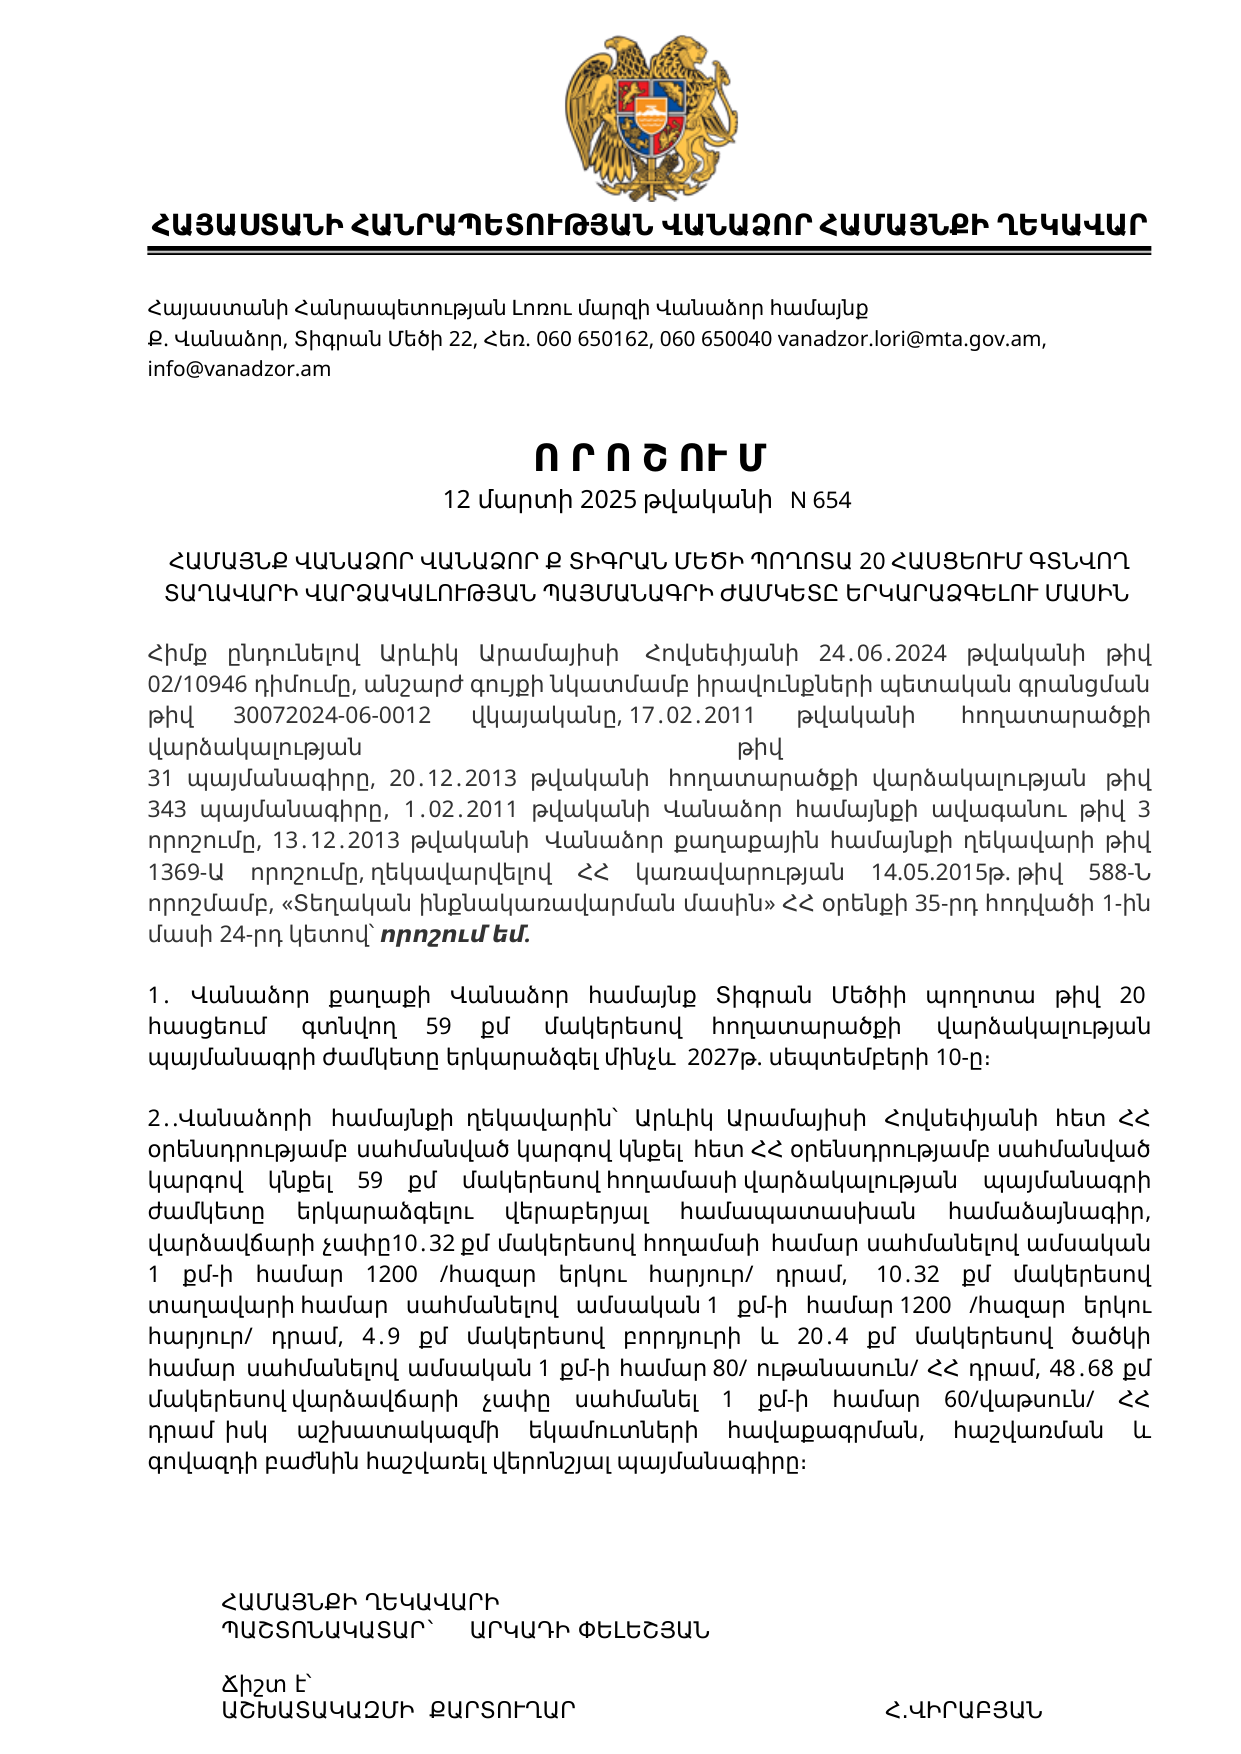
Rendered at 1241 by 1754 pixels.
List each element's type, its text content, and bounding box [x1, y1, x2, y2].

table_header ՀԱՅԱՍՏԱՆԻ ՀԱՆՐԱՊԵՏՈՒԹՅԱՆ ՎԱՆԱՁՈՐ ՀԱՄԱՅՆՔԻ ՂԵԿԱՎԱՐ Հայաստանի Հանրապետության Լոռու մարզի Վանաձոր համայնք Ք. Վանաձոր, Տիգրան Մեծի 22, Հեռ. 060 650162, 060 650040 vanadzor.lori@mta.gov.am, info@vanadzor.am [148, 30, 1151, 246]
text Ո Ր Ո Շ ՈՒ Մ 12 մարտի 2025 թվականի N 654 [147, 431, 1151, 516]
text Ճիշտ է՝ [221, 1671, 1151, 1697]
text 2․.Վանաձորի համայնքի ղեկավարին՝ Արևիկ Արամայիսի Հովսեփյանի հետ ՀՀ օրենսդրությամբ սահմանված կարգով կնքել հետ ՀՀ օրենսդրությամբ սահմանված կարգով կնքել 59 քմ մակերեսով հողամասի վարձակալության պայմանագրի ժամկետը երկարաձգելու վերաբերյալ համապատասխան համաձայնագիր, վարձավճարի չափը10․32 քմ մակերեսով հողամաի համար սահմանելով ամսական 1 քմ-ի համար 1200 /հազար երկու հարյուր/ դրամ, 10․32 քմ մակերեսով տաղավարի համար սահմանելով ամսական 1 քմ-ի համար 1200 /հազար երկու հարյուր/ դրամ, 4․9 քմ մակերեսով բորդյուրի և 20․4 քմ մակերեսով ծածկի համար սահմանելով ամսական 1 քմ-ի համար 80/ ութանասուն/ ՀՀ դրամ, 48․68 քմ մակերեսով վարձավճարի չափը սահմանել 1 քմ-ի համար 60/վաթսուն/ ՀՀ դրամ իսկ աշխատակազմի եկամուտների հավաքագրման, հաշվառման և գովազդի բաժնին հաշվառել վերոնշյալ պայմանագիրը։ [147, 1101, 1151, 1476]
text ԱՇԽԱՏԱԿԱԶՄԻ ՔԱՐՏՈՒՂԱՐ Հ.ՎԻՐԱԲՅԱՆ [221, 1697, 1151, 1724]
text Հիմք ընդունելով Արևիկ Արամայիսի Հովսեփյանի 24․06․2024 թվականի թիվ 02/10946 դիմումը, անշարժ գույքի նկատմամբ իրավունքների պետական գրանցման թիվ 30072024-06-0012 վկայականը, 17․02․2011 թվականի հողատարածքի վարձակալության թիվ 31 պայմանագիրը, 20․12․2013 թվականի հողատարածքի վարձակալության թիվ 343 պայմանագիրը, 1․02․2011 թվականի Վանաձոր համայնքի ավագանու թիվ 3 որոշումը, 13․12․2013 թվականի Վանաձոր քաղաքային համայնքի ղեկավարի թիվ 1369-Ա որոշումը, ղեկավարվելով ՀՀ կառավարության 14.05.2015թ. թիվ 588-Ն որոշմամբ, «Տեղական ինքնակառավարման մասին» ՀՀ օրենքի 35-րդ հոդվածի 1-ին մասի 24-րդ կետով՝ որոշում եմ. [147, 637, 1151, 949]
text 1․ Վանաձոր քաղաքի Վանաձոր համայնք Տիգրան Մեծիի պողոտա թիվ 20 հասցեում գտնվող 59 քմ մակերեսով հողատարածքի վարձակալության պայմանագրի ժամկետը երկարաձգել մինչև 2027թ. սեպտեմբերի 10-ը։ [147, 978, 1151, 1072]
text ՀԱՄԱՅՆՔԻ ՂԵԿԱՎԱՐԻ [221, 1563, 1151, 1616]
text ՀԱՄԱՅՆՔ ՎԱՆԱՁՈՐ ՎԱՆԱՁՈՐ Ք ՏԻԳՐԱՆ ՄԵԾԻ ՊՈՂՈՏԱ 20 ՀԱՍՑԵՈՒՄ ԳՏՆՎՈՂ ՏԱՂԱՎԱՐԻ ՎԱՐՁԱԿԱԼՈՒԹՅԱՆ ՊԱՅՄԱՆԱԳՐԻ ԺԱՄԿԵՏԸ ԵՐԿԱՐԱՁԳԵԼՈՒ ՄԱՍԻՆ [147, 545, 1151, 608]
table_header ՀԱՅԱՍՏԱՆԻ ՀԱՆՐԱՊԵՏՈՒԹՅԱՆ ՎԱՆԱՁՈՐ ՀԱՄԱՅՆՔԻ ՂԵԿԱՎԱՐ Հայաստանի Հանրապետության Լոռու մարզի Վանաձոր համայնք Ք. Վանաձոր, Տիգրան Մեծի 22, Հեռ. 060 650162, 060 650040 vanadzor.lori@mta.gov.am, info@vanadzor.am [148, 255, 1151, 402]
text ՊԱՇՏՈՆԱԿԱՏԱՐ` ԱՐԿԱԴԻ ՓԵԼԵՇՅԱՆ [147, 1616, 1151, 1644]
